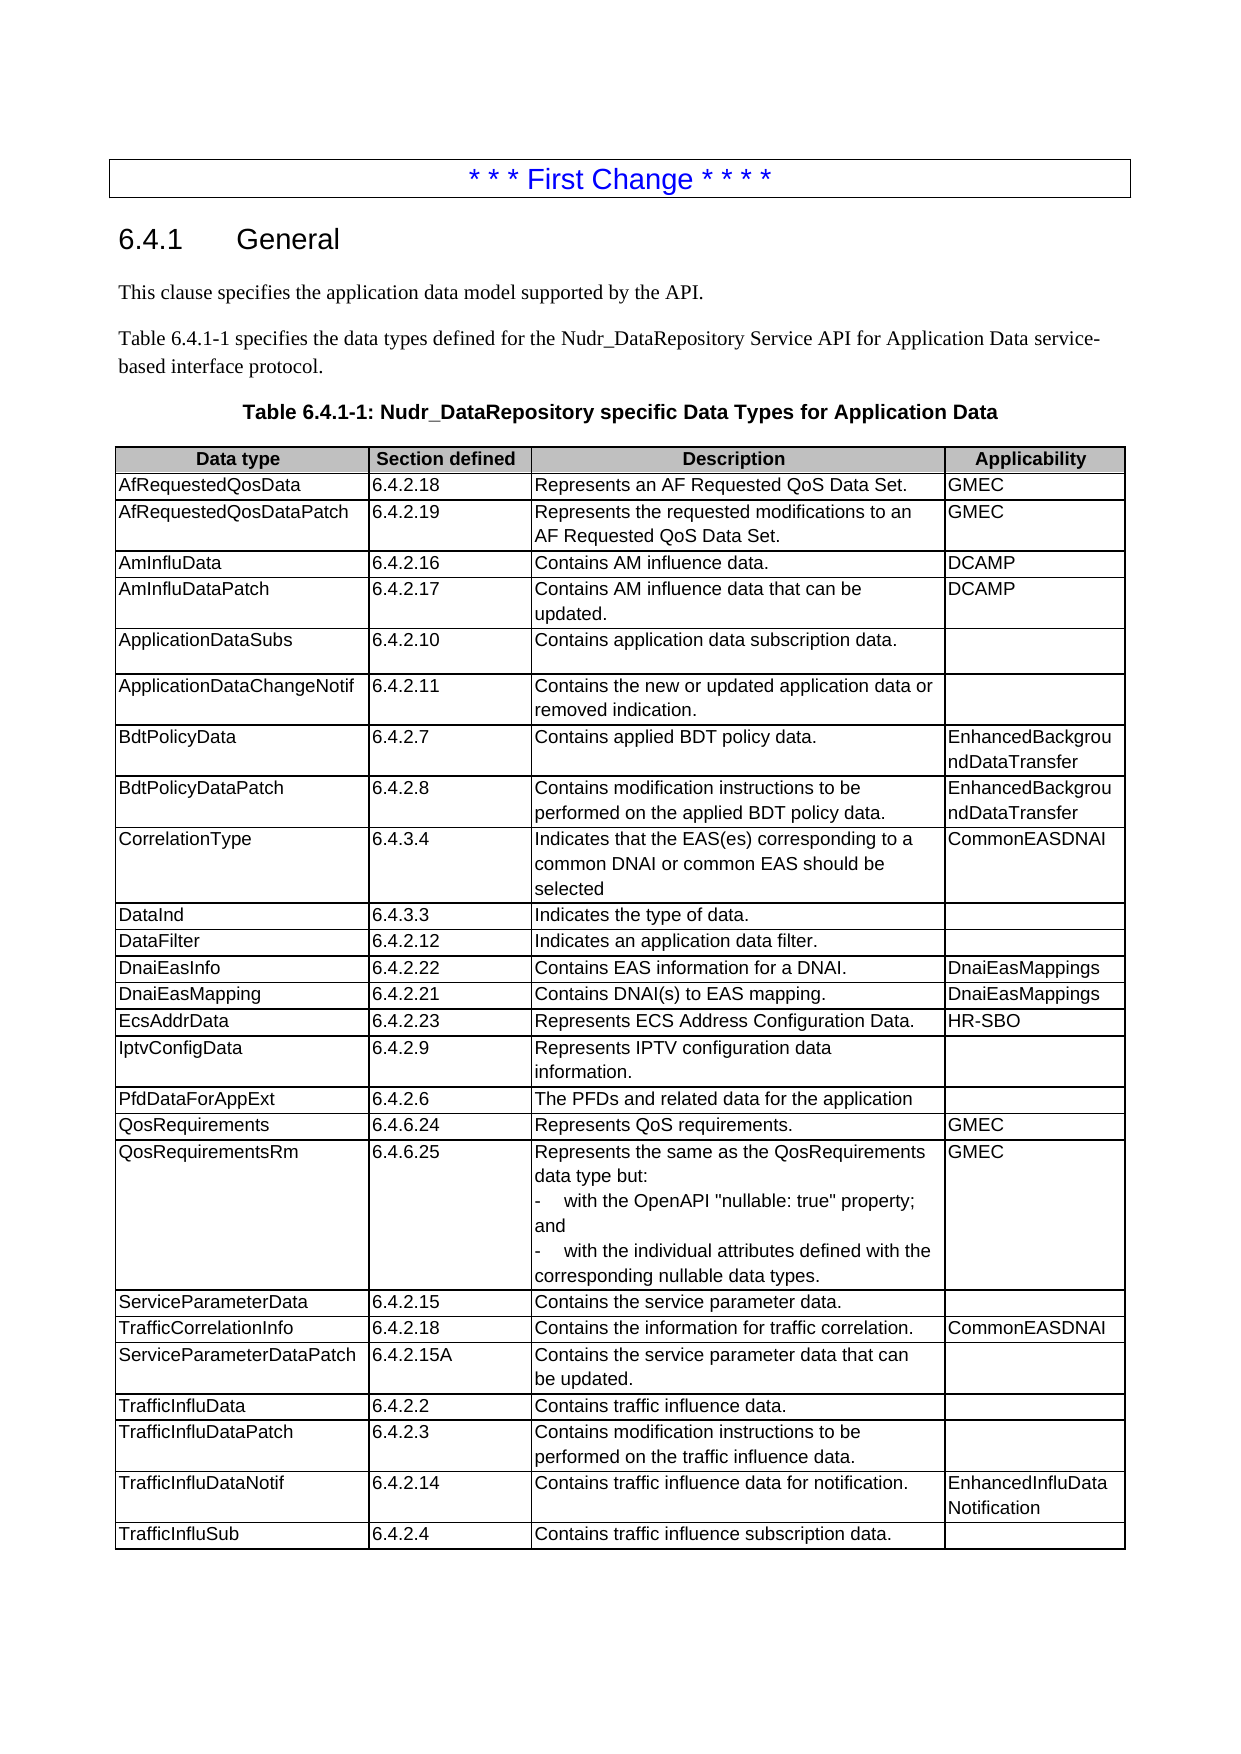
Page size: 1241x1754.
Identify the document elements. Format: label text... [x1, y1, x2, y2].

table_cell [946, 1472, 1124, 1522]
text This clause specifies the application data model supported by the API. [118, 279, 1122, 304]
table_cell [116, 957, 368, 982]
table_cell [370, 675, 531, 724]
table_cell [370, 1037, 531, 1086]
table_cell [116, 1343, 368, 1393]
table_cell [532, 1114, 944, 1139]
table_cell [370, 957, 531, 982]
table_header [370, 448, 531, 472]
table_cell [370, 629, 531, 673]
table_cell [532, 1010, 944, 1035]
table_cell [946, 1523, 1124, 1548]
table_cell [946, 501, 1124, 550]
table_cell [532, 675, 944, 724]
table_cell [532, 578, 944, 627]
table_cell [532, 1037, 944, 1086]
text * * * First Change * * * * [110, 160, 1130, 197]
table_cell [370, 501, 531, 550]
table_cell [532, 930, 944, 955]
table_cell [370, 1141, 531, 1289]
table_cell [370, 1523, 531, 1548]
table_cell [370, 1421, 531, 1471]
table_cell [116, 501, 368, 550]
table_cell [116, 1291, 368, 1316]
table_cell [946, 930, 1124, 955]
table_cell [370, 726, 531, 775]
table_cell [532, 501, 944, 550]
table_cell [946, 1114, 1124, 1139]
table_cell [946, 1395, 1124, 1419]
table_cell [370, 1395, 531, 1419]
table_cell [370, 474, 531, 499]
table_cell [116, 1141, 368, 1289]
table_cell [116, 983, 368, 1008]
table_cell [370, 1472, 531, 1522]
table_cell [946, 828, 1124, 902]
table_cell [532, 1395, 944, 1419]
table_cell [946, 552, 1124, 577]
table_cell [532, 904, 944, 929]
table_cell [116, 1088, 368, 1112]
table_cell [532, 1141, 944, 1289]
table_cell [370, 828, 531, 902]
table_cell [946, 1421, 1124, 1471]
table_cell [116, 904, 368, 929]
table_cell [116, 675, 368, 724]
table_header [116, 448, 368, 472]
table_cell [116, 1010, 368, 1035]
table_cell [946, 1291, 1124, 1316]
text 6.4.1 General [118, 222, 1122, 256]
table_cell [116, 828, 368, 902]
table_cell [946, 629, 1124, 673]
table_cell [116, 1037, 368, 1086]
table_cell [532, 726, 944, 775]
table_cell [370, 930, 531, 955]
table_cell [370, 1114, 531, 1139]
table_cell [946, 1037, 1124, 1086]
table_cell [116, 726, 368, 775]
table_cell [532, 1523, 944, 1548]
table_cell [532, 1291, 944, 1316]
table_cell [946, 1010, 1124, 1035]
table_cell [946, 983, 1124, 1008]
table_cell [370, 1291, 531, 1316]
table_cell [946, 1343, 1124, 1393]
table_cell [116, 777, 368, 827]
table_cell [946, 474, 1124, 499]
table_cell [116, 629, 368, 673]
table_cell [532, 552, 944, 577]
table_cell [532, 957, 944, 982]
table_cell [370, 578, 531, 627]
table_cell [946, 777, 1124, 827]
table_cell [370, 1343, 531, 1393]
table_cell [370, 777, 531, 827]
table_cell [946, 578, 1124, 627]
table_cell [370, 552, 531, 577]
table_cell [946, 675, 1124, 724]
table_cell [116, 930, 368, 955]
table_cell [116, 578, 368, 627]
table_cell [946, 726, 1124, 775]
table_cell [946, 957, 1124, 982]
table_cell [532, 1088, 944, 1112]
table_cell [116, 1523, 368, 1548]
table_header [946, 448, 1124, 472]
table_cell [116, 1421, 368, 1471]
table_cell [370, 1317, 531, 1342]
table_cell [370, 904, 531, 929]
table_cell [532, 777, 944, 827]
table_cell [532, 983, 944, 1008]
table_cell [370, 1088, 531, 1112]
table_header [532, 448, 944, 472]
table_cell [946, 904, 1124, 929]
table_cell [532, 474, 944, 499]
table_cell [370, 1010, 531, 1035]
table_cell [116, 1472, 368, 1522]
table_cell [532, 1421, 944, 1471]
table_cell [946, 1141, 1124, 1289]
text Table 6.4.1-1: Nudr_DataRepository specific Data Types for Application Data [118, 400, 1122, 424]
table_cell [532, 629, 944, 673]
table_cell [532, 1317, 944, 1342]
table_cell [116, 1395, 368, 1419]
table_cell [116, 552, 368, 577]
text Table 6.4.1-1 specifies the data types defined for the Nudr_DataRepository Service API for Application Data service-based interface protocol. [118, 326, 1122, 378]
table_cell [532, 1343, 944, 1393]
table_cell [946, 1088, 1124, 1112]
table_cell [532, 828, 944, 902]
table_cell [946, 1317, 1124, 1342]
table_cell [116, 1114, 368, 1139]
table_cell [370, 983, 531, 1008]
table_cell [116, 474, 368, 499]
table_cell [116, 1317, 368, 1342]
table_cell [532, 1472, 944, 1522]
